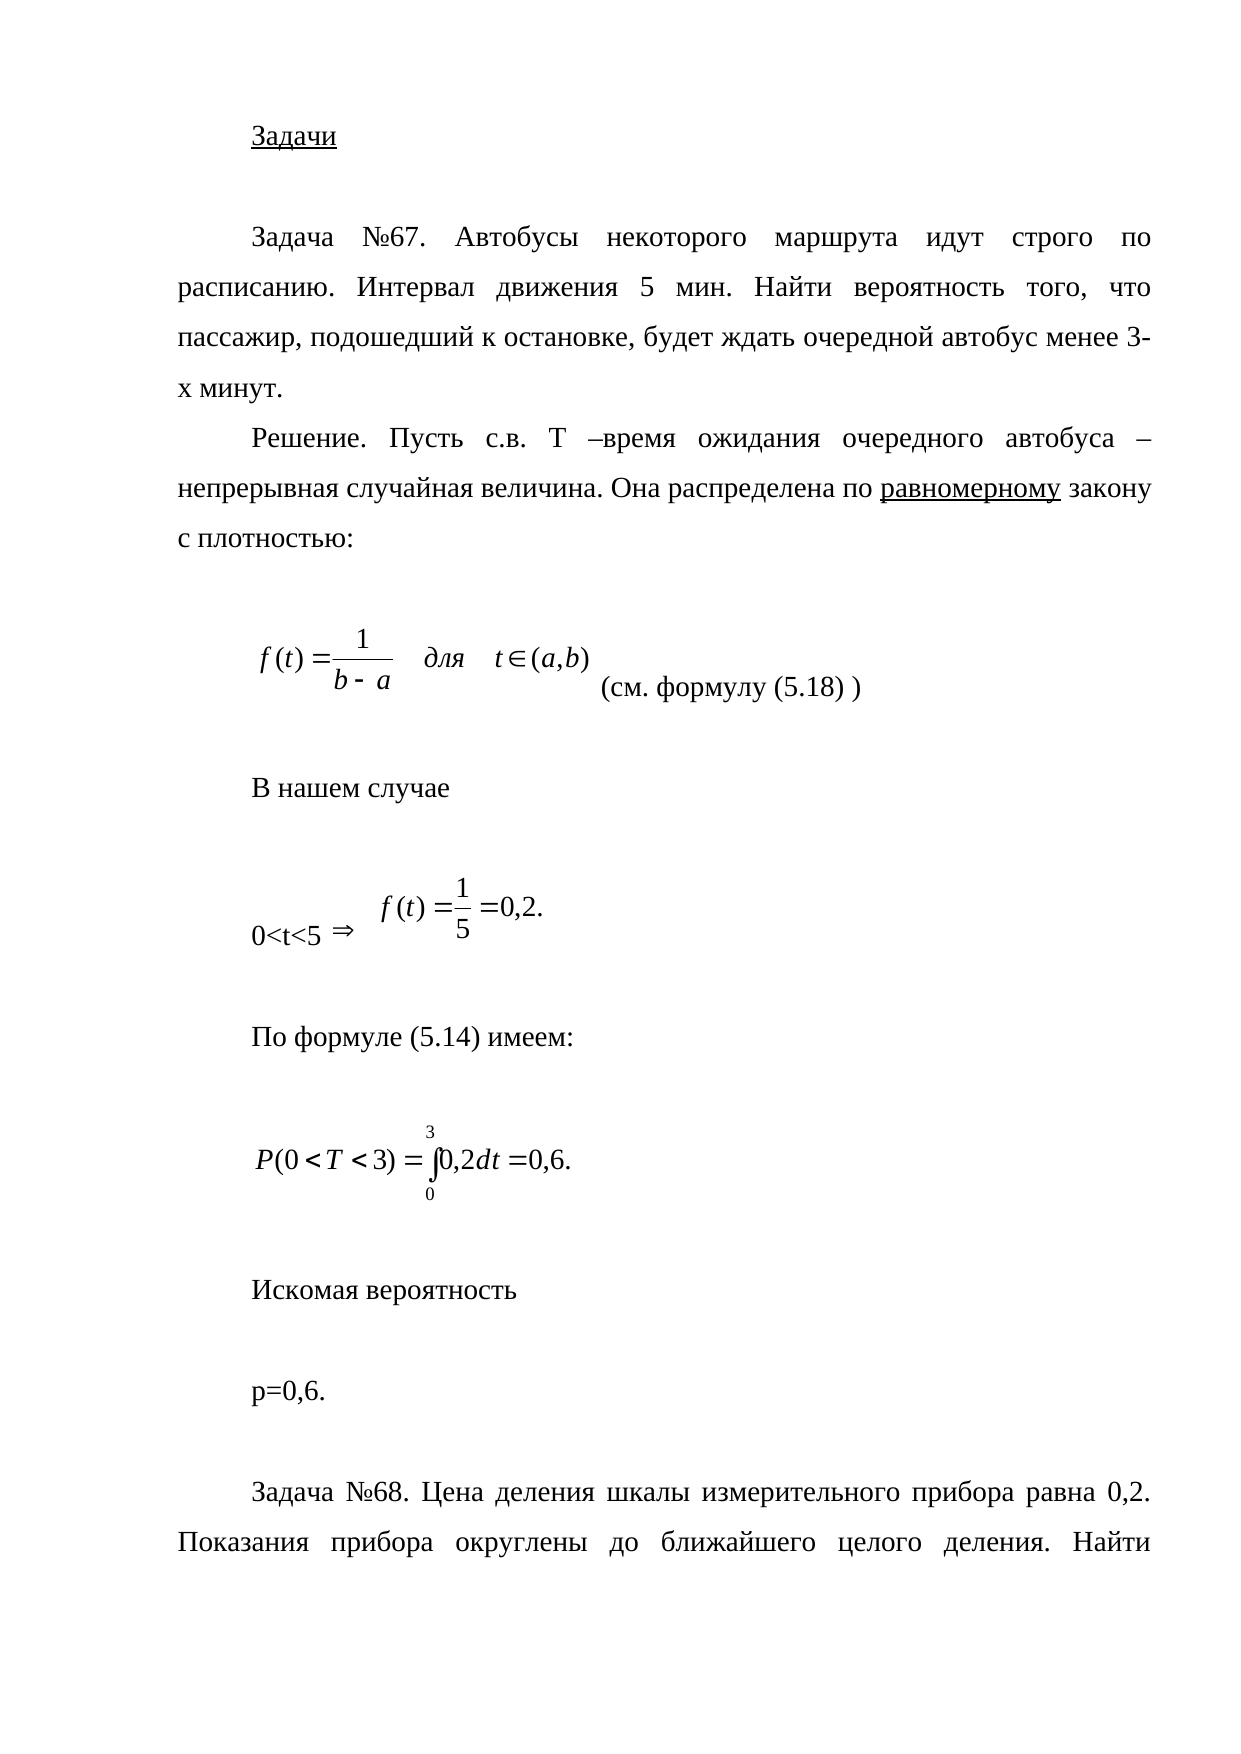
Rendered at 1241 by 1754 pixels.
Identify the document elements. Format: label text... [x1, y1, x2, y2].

text Решение. Пусть с.в. Т –время ожидания очередного автобуса – непрерывная случайная величина. Она распределена по равномерному закону с плотностью: [177, 420, 1152, 554]
text По формуле (5.14) имеем: [177, 1019, 1152, 1052]
text Искомая вероятность [177, 1272, 1152, 1306]
text p=0,6. [177, 1373, 1152, 1407]
text 0<t<5 [177, 870, 1152, 952]
text Задачи [177, 118, 1152, 152]
text (см. формулу (5.18) ) [177, 621, 1152, 703]
text Задача №67. Автобусы некоторого маршрута идут строго по расписанию. Интервал движения 5 мин. Найти вероятность того, что пассажир, подошедший к остановке, будет ждать очередной автобус менее 3-х минут. [177, 219, 1152, 403]
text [177, 1474, 1152, 1558]
text В нашем случае [177, 770, 1152, 803]
